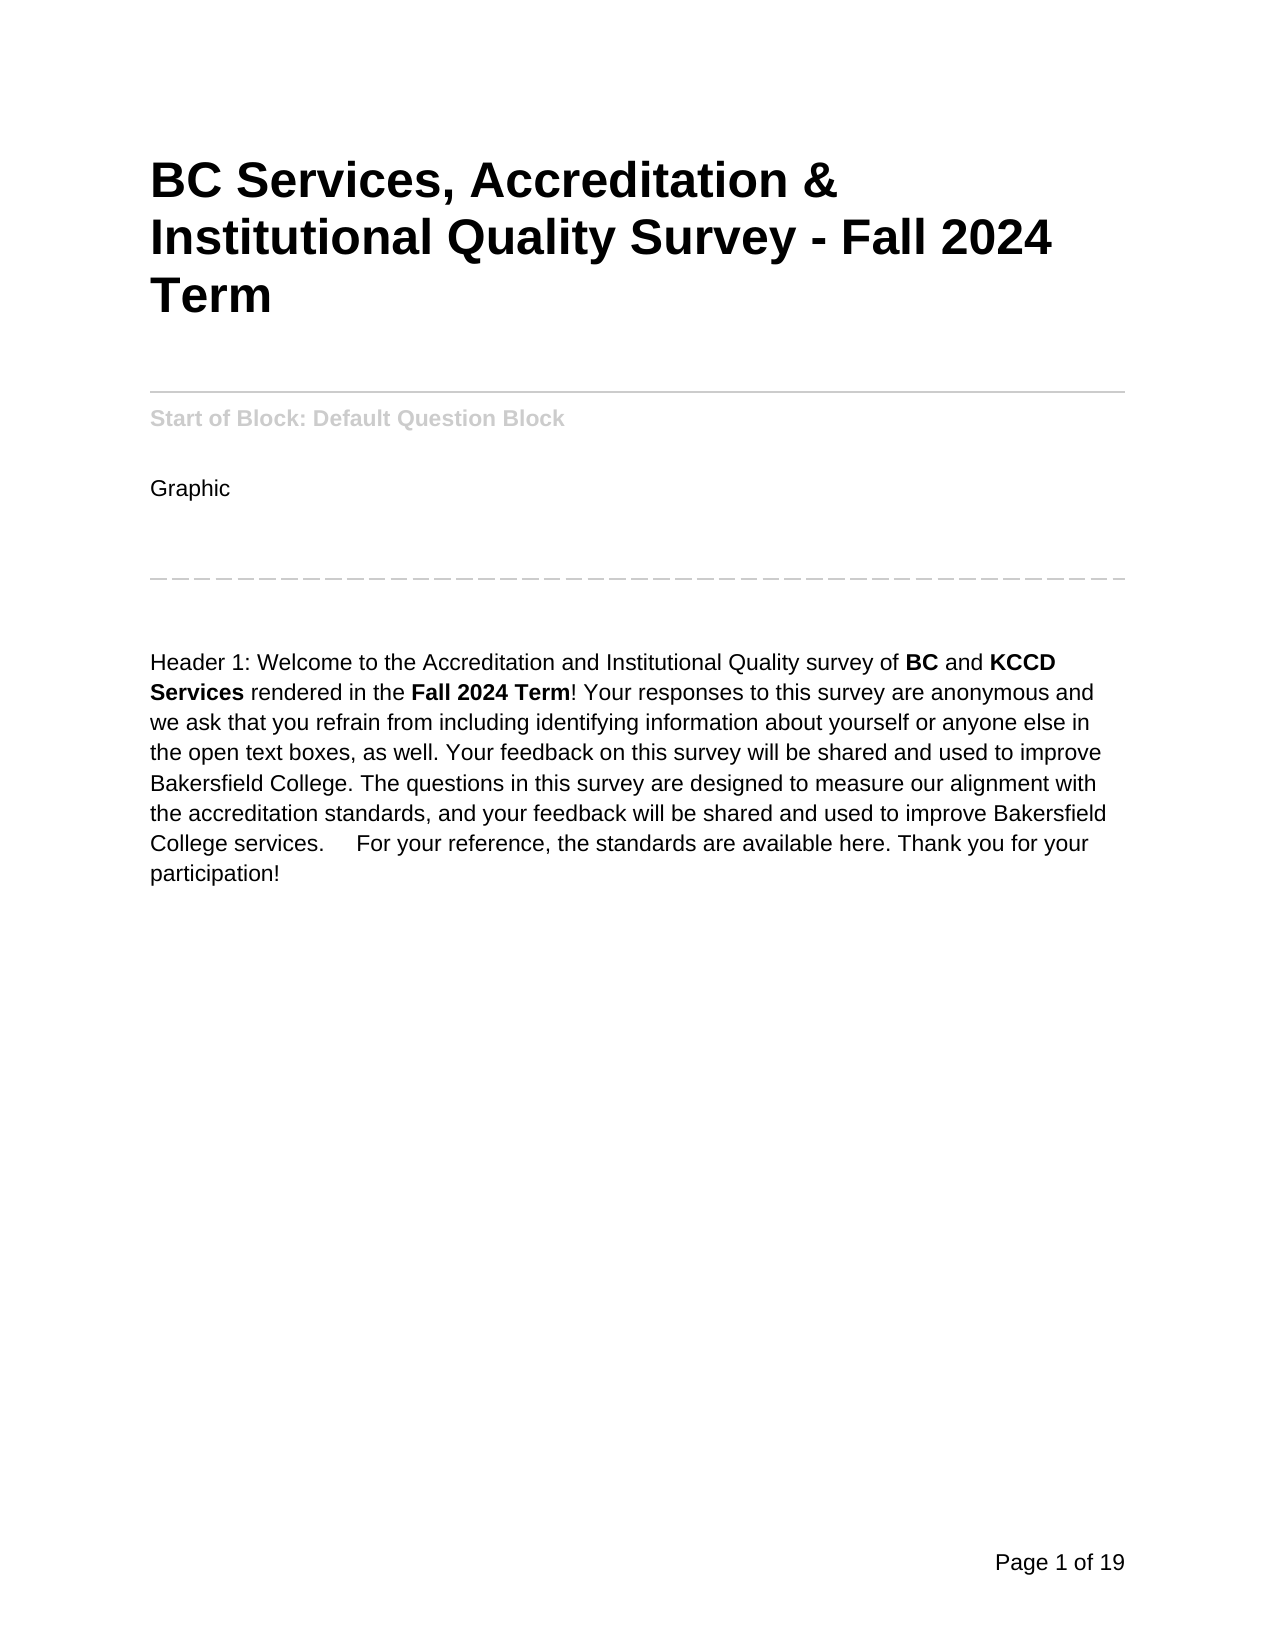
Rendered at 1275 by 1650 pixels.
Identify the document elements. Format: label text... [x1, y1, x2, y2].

text BC Services, Accreditation & Institutional Quality Survey - Fall 2024 Term [150, 150, 1125, 322]
text Header 1: Welcome to the Accreditation and Institutional Quality survey of BC and KCCD Services rendered in the Fall 2024 Term! Your responses to this survey are anonymous and we ask that you refrain from including identifying information about yourself or anyone else in the open text boxes, as well. Your feedback on this survey will be shared and used to improve Bakersfield College. The questions in this survey are designed to measure our alignment with the accreditation standards, and your feedback will be shared and used to improve Bakersfield College services. For your reference, the standards are available here. Thank you for your participation! [150, 649, 1125, 887]
text Graphic [150, 474, 1125, 501]
text Start of Block: Default Question Block [150, 405, 1125, 432]
